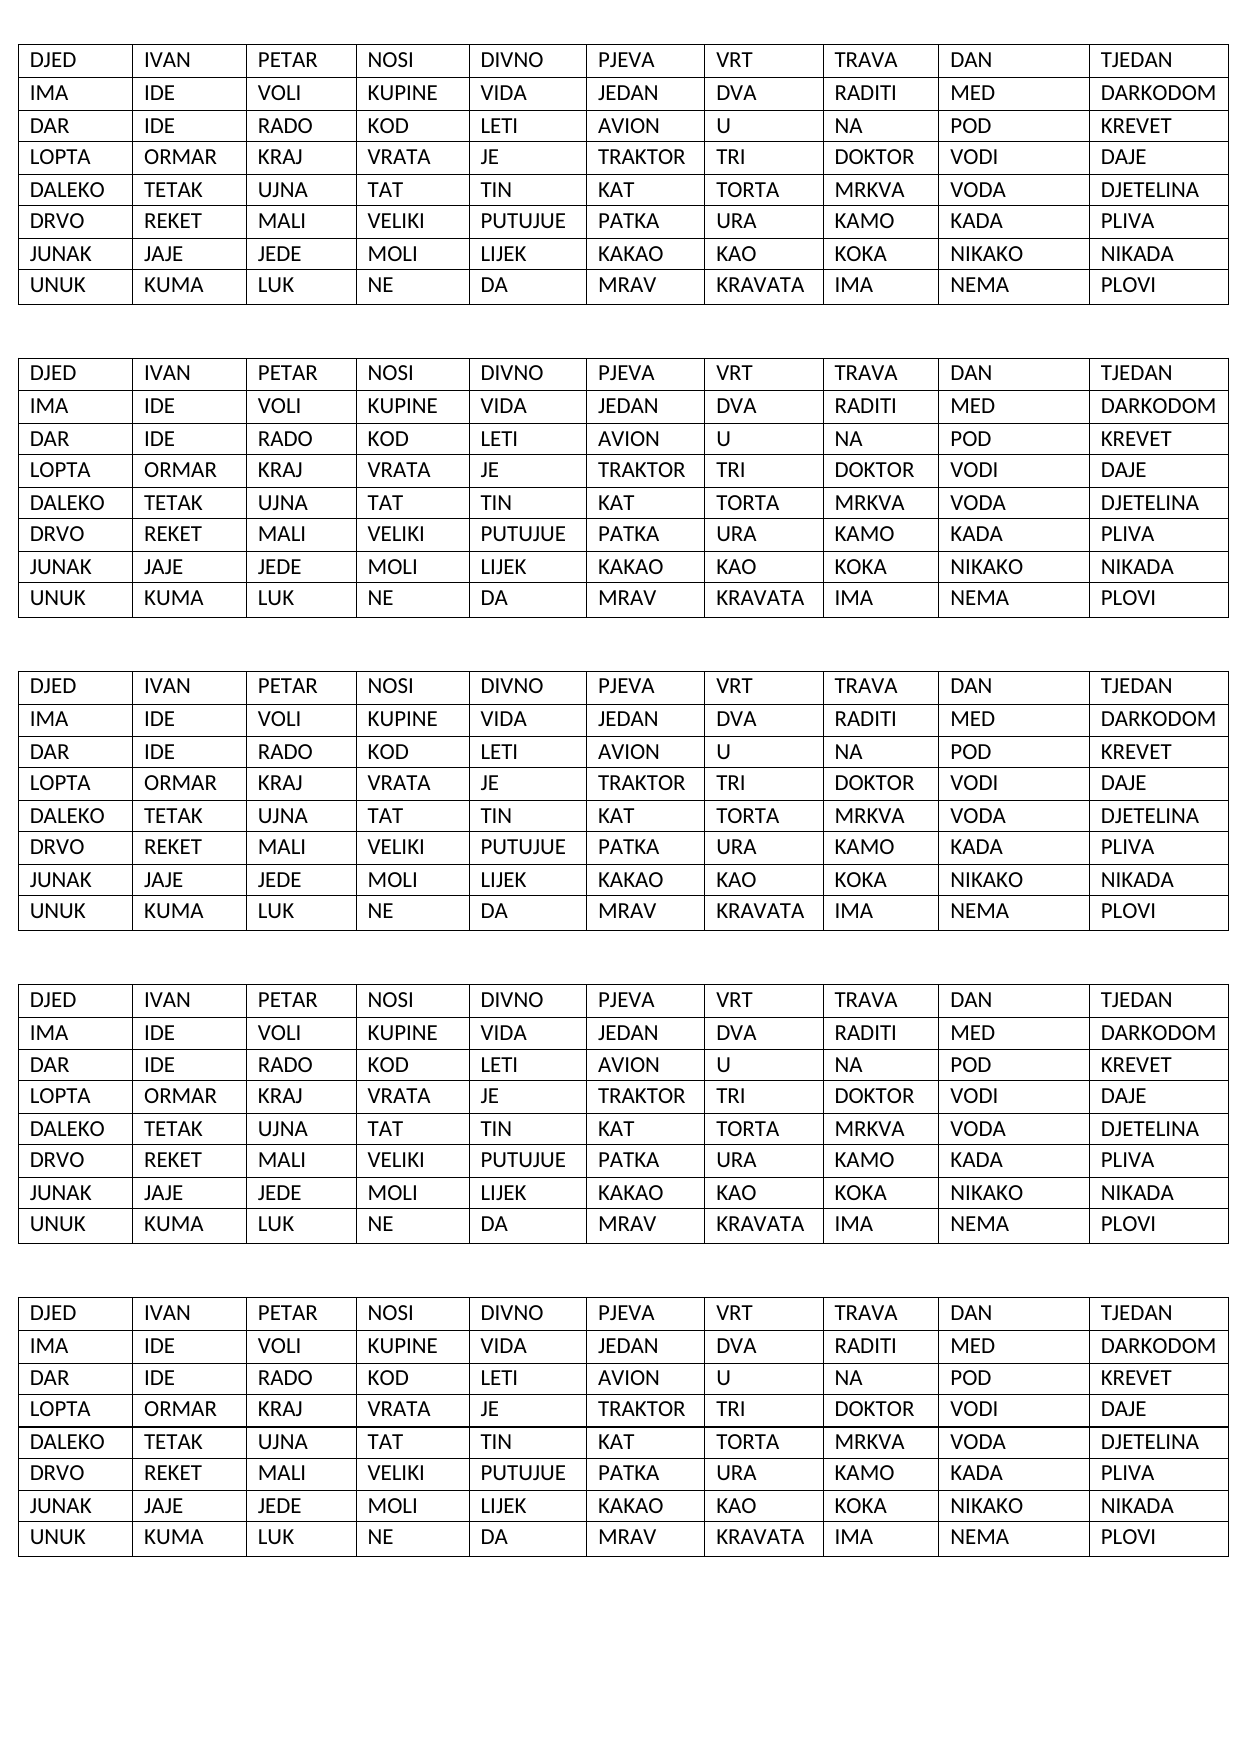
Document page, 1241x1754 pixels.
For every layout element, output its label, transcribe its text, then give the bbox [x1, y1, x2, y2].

table_cell JEDAN [587, 78, 704, 110]
table_header IVAN [133, 985, 246, 1017]
table_cell DA [470, 1209, 586, 1243]
table_cell KREVET [1090, 1364, 1228, 1393]
table_header DIVNO [470, 985, 586, 1017]
table_cell TIN [470, 1114, 586, 1144]
table_cell KRAVATA [705, 270, 823, 303]
table_cell TORTA [705, 488, 823, 518]
table_cell VODI [939, 142, 1089, 174]
table_cell JAJE [133, 239, 246, 269]
table_cell DAJE [1090, 768, 1228, 800]
table_cell IDE [133, 1050, 246, 1080]
table_cell KRAVATA [705, 583, 823, 617]
table_cell UJNA [247, 1428, 356, 1457]
table_cell TAT [357, 801, 469, 831]
table_cell VOLI [247, 1018, 356, 1049]
table_cell DVA [705, 1331, 823, 1362]
table_cell JEDE [247, 865, 356, 895]
table_cell U [705, 111, 823, 141]
table_cell TETAK [133, 488, 246, 518]
table_cell KAMO [824, 1145, 938, 1177]
table_cell MED [939, 1331, 1089, 1362]
table_cell DAJE [1090, 1395, 1228, 1426]
table_cell LIJEK [470, 1178, 586, 1208]
table_cell VODA [939, 488, 1089, 518]
table_cell TRI [705, 1395, 823, 1426]
table_cell IMA [824, 270, 938, 303]
table_cell VODI [939, 455, 1089, 487]
table_cell DJETELINA [1090, 1428, 1228, 1457]
table_cell UJNA [247, 175, 356, 205]
table_header IVAN [133, 45, 246, 77]
table_cell POD [939, 424, 1089, 454]
table_cell VRATA [357, 1395, 469, 1426]
table_cell REKET [133, 206, 246, 238]
table_cell LOPTA [19, 1081, 132, 1113]
table_cell DA [470, 583, 586, 617]
table_cell KOD [357, 111, 469, 141]
table_cell DJETELINA [1090, 801, 1228, 831]
table_cell JEDAN [587, 1018, 704, 1049]
table_cell TORTA [705, 801, 823, 831]
table_cell KAT [587, 1428, 704, 1457]
table_header TRAVA [824, 672, 938, 703]
table_cell MALI [247, 832, 356, 864]
table_cell JEDE [247, 1491, 356, 1521]
table_cell ORMAR [133, 142, 246, 174]
table_cell PLOVI [1090, 270, 1228, 303]
table_cell IDE [133, 705, 246, 736]
table_cell LOPTA [19, 142, 132, 174]
table_cell NE [357, 896, 469, 930]
table_cell DALEKO [19, 175, 132, 205]
table_cell IDE [133, 1018, 246, 1049]
table_header TRAVA [824, 985, 938, 1017]
table_cell NA [824, 1050, 938, 1080]
table_cell TIN [470, 801, 586, 831]
table_cell KOKA [824, 865, 938, 895]
table_cell JE [470, 142, 586, 174]
table_cell MRAV [587, 270, 704, 303]
table_cell DOKTOR [824, 1081, 938, 1113]
table_cell KAMO [824, 832, 938, 864]
table_cell RADO [247, 1050, 356, 1080]
table_cell MOLI [357, 239, 469, 269]
table_cell KAMO [824, 206, 938, 238]
table_cell MRKVA [824, 1428, 938, 1457]
table_header PJEVA [587, 672, 704, 703]
table_cell DRVO [19, 1459, 132, 1490]
table_cell TAT [357, 488, 469, 518]
table_cell DARKODOM [1090, 705, 1228, 736]
table_cell DA [470, 896, 586, 930]
table_cell MRKVA [824, 488, 938, 518]
table_header PETAR [247, 45, 356, 77]
table_cell TRAKTOR [587, 768, 704, 800]
table_cell LUK [247, 270, 356, 303]
table_cell DALEKO [19, 1428, 132, 1457]
table_cell KUMA [133, 1522, 246, 1556]
table_cell U [705, 1364, 823, 1393]
table_cell NEMA [939, 583, 1089, 617]
table_cell DALEKO [19, 488, 132, 518]
table_cell KAO [705, 1178, 823, 1208]
table_cell DAJE [1090, 142, 1228, 174]
table_header VRT [705, 45, 823, 77]
table_cell KOD [357, 737, 469, 767]
table_header PETAR [247, 672, 356, 703]
table_cell KADA [939, 1145, 1089, 1177]
table_cell KAMO [824, 519, 938, 551]
table_cell VOLI [247, 391, 356, 423]
table_cell UNUK [19, 1209, 132, 1243]
table_cell IMA [19, 78, 132, 110]
table_cell NE [357, 1522, 469, 1556]
table_cell U [705, 424, 823, 454]
table_cell UJNA [247, 1114, 356, 1144]
table_cell PATKA [587, 206, 704, 238]
table_cell LUK [247, 1209, 356, 1243]
table_cell KAT [587, 488, 704, 518]
table_cell KUPINE [357, 1331, 469, 1362]
table_cell MRKVA [824, 801, 938, 831]
table_cell VIDA [470, 78, 586, 110]
table_cell VODI [939, 1081, 1089, 1113]
table_cell PLIVA [1090, 519, 1228, 551]
table_cell PLIVA [1090, 832, 1228, 864]
table_cell RADITI [824, 705, 938, 736]
table_cell URA [705, 1459, 823, 1490]
table_cell VOLI [247, 78, 356, 110]
table_header TRAVA [824, 359, 938, 390]
table_cell PATKA [587, 1459, 704, 1490]
table_cell PUTUJUE [470, 1459, 586, 1490]
table_cell POD [939, 1364, 1089, 1393]
table_cell LETI [470, 1364, 586, 1393]
table_cell IMA [19, 1018, 132, 1049]
table_header DJED [19, 45, 132, 77]
table_cell PATKA [587, 519, 704, 551]
table_header NOSI [357, 1298, 469, 1330]
table_cell ORMAR [133, 1081, 246, 1113]
table_cell NE [357, 583, 469, 617]
table_cell PLIVA [1090, 1145, 1228, 1177]
table_cell VELIKI [357, 519, 469, 551]
table_cell KAMO [824, 1459, 938, 1490]
table_header PJEVA [587, 45, 704, 77]
table_cell UNUK [19, 896, 132, 930]
table_cell POD [939, 737, 1089, 767]
table_cell TIN [470, 1428, 586, 1457]
table_cell NA [824, 111, 938, 141]
table_cell VIDA [470, 705, 586, 736]
table_cell JE [470, 1395, 586, 1426]
table_cell KUPINE [357, 78, 469, 110]
table_cell VRATA [357, 1081, 469, 1113]
table_cell JUNAK [19, 552, 132, 582]
table_cell AVION [587, 737, 704, 767]
table_header PETAR [247, 985, 356, 1017]
table_cell KAT [587, 175, 704, 205]
table_cell JEDE [247, 552, 356, 582]
table_cell U [705, 737, 823, 767]
table_cell VIDA [470, 391, 586, 423]
table_cell RADITI [824, 1018, 938, 1049]
table_cell PLIVA [1090, 1459, 1228, 1490]
table_cell LETI [470, 1050, 586, 1080]
table_cell DOKTOR [824, 768, 938, 800]
table_cell REKET [133, 1459, 246, 1490]
table_cell TORTA [705, 1114, 823, 1144]
table_cell URA [705, 206, 823, 238]
table_header TJEDAN [1090, 1298, 1228, 1330]
table_cell TETAK [133, 175, 246, 205]
table_cell KOKA [824, 1178, 938, 1208]
table_cell MALI [247, 206, 356, 238]
table_cell LETI [470, 737, 586, 767]
table_cell TRI [705, 142, 823, 174]
table_cell DVA [705, 78, 823, 110]
table_cell LUK [247, 583, 356, 617]
table_header VRT [705, 359, 823, 390]
table_cell MALI [247, 1145, 356, 1177]
table_cell JUNAK [19, 1178, 132, 1208]
table_cell REKET [133, 519, 246, 551]
table_cell URA [705, 519, 823, 551]
table_cell DAJE [1090, 455, 1228, 487]
table_cell VODI [939, 768, 1089, 800]
table_cell DJETELINA [1090, 1114, 1228, 1144]
table_cell DARKODOM [1090, 391, 1228, 423]
table_cell JEDAN [587, 391, 704, 423]
table_cell KREVET [1090, 111, 1228, 141]
table_cell TIN [470, 488, 586, 518]
table_cell KRAJ [247, 768, 356, 800]
table_cell KADA [939, 1459, 1089, 1490]
table_cell JE [470, 455, 586, 487]
table_cell IDE [133, 391, 246, 423]
table_cell JEDE [247, 239, 356, 269]
table_cell JUNAK [19, 1491, 132, 1521]
table_cell KRAVATA [705, 896, 823, 930]
table_cell KAO [705, 552, 823, 582]
table_cell UJNA [247, 801, 356, 831]
table_cell TRAKTOR [587, 1395, 704, 1426]
table_cell VIDA [470, 1331, 586, 1362]
table_cell LOPTA [19, 1395, 132, 1426]
table_header DAN [939, 45, 1089, 77]
table_cell DALEKO [19, 801, 132, 831]
table_cell DAR [19, 111, 132, 141]
table_cell NIKAKO [939, 1491, 1089, 1521]
table_cell LETI [470, 424, 586, 454]
table_cell VODA [939, 1114, 1089, 1144]
table_cell DARKODOM [1090, 1018, 1228, 1049]
table_cell MRAV [587, 1209, 704, 1243]
table_cell RADO [247, 424, 356, 454]
table_cell NA [824, 1364, 938, 1393]
table_header PETAR [247, 1298, 356, 1330]
table_cell JEDAN [587, 705, 704, 736]
table_cell IMA [824, 583, 938, 617]
table_cell URA [705, 832, 823, 864]
table_cell TORTA [705, 1428, 823, 1457]
table_cell DRVO [19, 206, 132, 238]
table_cell VOLI [247, 705, 356, 736]
table_cell MRAV [587, 896, 704, 930]
table_cell NIKADA [1090, 865, 1228, 895]
table_cell KADA [939, 519, 1089, 551]
table_cell KOD [357, 1364, 469, 1393]
table_cell VODA [939, 175, 1089, 205]
table_cell KOKA [824, 239, 938, 269]
table_cell KREVET [1090, 1050, 1228, 1080]
table_cell RADO [247, 111, 356, 141]
table_cell NA [824, 737, 938, 767]
table_cell DRVO [19, 1145, 132, 1177]
table_cell NEMA [939, 896, 1089, 930]
table_cell KREVET [1090, 424, 1228, 454]
table_cell NIKADA [1090, 552, 1228, 582]
table_cell KUMA [133, 1209, 246, 1243]
table_cell PUTUJUE [470, 1145, 586, 1177]
table_cell LUK [247, 1522, 356, 1556]
table_cell RADO [247, 737, 356, 767]
table_cell TIN [470, 175, 586, 205]
table_cell KRAJ [247, 142, 356, 174]
table_cell UJNA [247, 488, 356, 518]
table_cell PATKA [587, 832, 704, 864]
table_cell NEMA [939, 1522, 1089, 1556]
table_cell JAJE [133, 1491, 246, 1521]
table_cell JAJE [133, 865, 246, 895]
table_header VRT [705, 1298, 823, 1330]
table_header IVAN [133, 672, 246, 703]
table_cell VOLI [247, 1331, 356, 1362]
table_cell UNUK [19, 583, 132, 617]
table_header VRT [705, 985, 823, 1017]
table_cell KAKAO [587, 1178, 704, 1208]
table_cell NE [357, 270, 469, 303]
table_cell DJETELINA [1090, 488, 1228, 518]
table_header NOSI [357, 45, 469, 77]
table_cell TORTA [705, 175, 823, 205]
table_cell UNUK [19, 1522, 132, 1556]
table_cell KOKA [824, 552, 938, 582]
table_header TJEDAN [1090, 45, 1228, 77]
table_header DIVNO [470, 359, 586, 390]
table_cell KRAJ [247, 455, 356, 487]
table_cell IMA [19, 391, 132, 423]
table_cell TETAK [133, 1428, 246, 1457]
table_cell MOLI [357, 552, 469, 582]
table_cell VODA [939, 801, 1089, 831]
table_cell RADO [247, 1364, 356, 1393]
table_cell VRATA [357, 142, 469, 174]
table_cell NIKADA [1090, 239, 1228, 269]
table_cell KADA [939, 832, 1089, 864]
table_cell PLOVI [1090, 583, 1228, 617]
table_cell KAKAO [587, 239, 704, 269]
table_cell RADITI [824, 391, 938, 423]
table_cell TRI [705, 455, 823, 487]
table_cell POD [939, 111, 1089, 141]
table_cell MED [939, 78, 1089, 110]
table_cell KUMA [133, 583, 246, 617]
table_cell LETI [470, 111, 586, 141]
table_cell DALEKO [19, 1114, 132, 1144]
table_cell JEDE [247, 1178, 356, 1208]
table_cell TRI [705, 1081, 823, 1113]
table_cell PLOVI [1090, 1522, 1228, 1556]
table_cell PATKA [587, 1145, 704, 1177]
table_cell IDE [133, 424, 246, 454]
table_cell KADA [939, 206, 1089, 238]
table_cell IDE [133, 1364, 246, 1393]
table_cell IDE [133, 737, 246, 767]
table_cell DAR [19, 737, 132, 767]
table_header NOSI [357, 672, 469, 703]
table_cell VELIKI [357, 1145, 469, 1177]
table_cell MRAV [587, 1522, 704, 1556]
table_cell URA [705, 1145, 823, 1177]
table_cell NEMA [939, 1209, 1089, 1243]
table_cell PLOVI [1090, 1209, 1228, 1243]
table_cell IMA [824, 896, 938, 930]
table_cell DJETELINA [1090, 175, 1228, 205]
table_cell IDE [133, 111, 246, 141]
table_cell TRAKTOR [587, 455, 704, 487]
table_cell DA [470, 1522, 586, 1556]
table_cell KAO [705, 865, 823, 895]
table_cell KUPINE [357, 705, 469, 736]
table_cell KAKAO [587, 865, 704, 895]
table_cell AVION [587, 1050, 704, 1080]
table_cell MED [939, 1018, 1089, 1049]
table_cell KAO [705, 239, 823, 269]
table_cell NIKADA [1090, 1178, 1228, 1208]
table_header TRAVA [824, 45, 938, 77]
table_cell VRATA [357, 455, 469, 487]
table_header DIVNO [470, 1298, 586, 1330]
table_header PETAR [247, 359, 356, 390]
table_cell DAJE [1090, 1081, 1228, 1113]
table_cell KOD [357, 1050, 469, 1080]
table_cell PLOVI [1090, 896, 1228, 930]
table_header IVAN [133, 1298, 246, 1330]
table_cell LUK [247, 896, 356, 930]
table_cell JAJE [133, 552, 246, 582]
table_cell TAT [357, 1114, 469, 1144]
table_cell ORMAR [133, 768, 246, 800]
table_cell PUTUJUE [470, 206, 586, 238]
table_header DJED [19, 1298, 132, 1330]
table_cell DAR [19, 1050, 132, 1080]
table_cell JAJE [133, 1178, 246, 1208]
table_cell NIKADA [1090, 1491, 1228, 1521]
table_header PJEVA [587, 1298, 704, 1330]
table_cell IMA [824, 1522, 938, 1556]
table_cell KUPINE [357, 391, 469, 423]
table_cell TAT [357, 1428, 469, 1457]
table_cell TETAK [133, 1114, 246, 1144]
table_cell AVION [587, 424, 704, 454]
table_cell IDE [133, 78, 246, 110]
table_cell MALI [247, 519, 356, 551]
table_cell KUPINE [357, 1018, 469, 1049]
table_cell TRI [705, 768, 823, 800]
table_cell DARKODOM [1090, 1331, 1228, 1362]
table_cell KUMA [133, 896, 246, 930]
table_header DJED [19, 672, 132, 703]
table_cell NIKAKO [939, 239, 1089, 269]
table_cell VODA [939, 1428, 1089, 1457]
table_cell DOKTOR [824, 455, 938, 487]
table_cell NIKAKO [939, 865, 1089, 895]
table_cell MRKVA [824, 1114, 938, 1144]
table_cell IMA [19, 705, 132, 736]
table_header DJED [19, 359, 132, 390]
table_cell LIJEK [470, 865, 586, 895]
table_cell KUMA [133, 270, 246, 303]
table_cell UNUK [19, 270, 132, 303]
table_header TRAVA [824, 1298, 938, 1330]
table_header TJEDAN [1090, 359, 1228, 390]
table_header DIVNO [470, 672, 586, 703]
table_cell DAR [19, 1364, 132, 1393]
table_cell TRAKTOR [587, 142, 704, 174]
table_cell PLIVA [1090, 206, 1228, 238]
table_cell LIJEK [470, 552, 586, 582]
table_header IVAN [133, 359, 246, 390]
table_cell NEMA [939, 270, 1089, 303]
table_cell KAT [587, 1114, 704, 1144]
table_cell DRVO [19, 832, 132, 864]
table_cell JEDAN [587, 1331, 704, 1362]
table_cell PUTUJUE [470, 519, 586, 551]
table_cell REKET [133, 832, 246, 864]
table_cell VRATA [357, 768, 469, 800]
table_cell PUTUJUE [470, 832, 586, 864]
table_header TJEDAN [1090, 985, 1228, 1017]
table_cell MRKVA [824, 175, 938, 205]
table_cell IMA [19, 1331, 132, 1362]
table_cell DAR [19, 424, 132, 454]
table_cell AVION [587, 1364, 704, 1393]
table_cell IMA [824, 1209, 938, 1243]
table_header DAN [939, 672, 1089, 703]
table_cell LIJEK [470, 239, 586, 269]
table_cell DVA [705, 705, 823, 736]
table_header DJED [19, 985, 132, 1017]
table_cell LOPTA [19, 768, 132, 800]
table_cell TAT [357, 175, 469, 205]
table_cell KRAJ [247, 1081, 356, 1113]
table_header NOSI [357, 985, 469, 1017]
table_cell DRVO [19, 519, 132, 551]
table_cell NIKAKO [939, 552, 1089, 582]
table_cell VELIKI [357, 1459, 469, 1490]
table_header PJEVA [587, 359, 704, 390]
table_cell VODI [939, 1395, 1089, 1426]
table_cell LIJEK [470, 1491, 586, 1521]
table_cell VIDA [470, 1018, 586, 1049]
table_cell JE [470, 768, 586, 800]
table_cell MOLI [357, 1178, 469, 1208]
table_header VRT [705, 672, 823, 703]
table_cell IDE [133, 1331, 246, 1362]
table_cell POD [939, 1050, 1089, 1080]
table_cell DARKODOM [1090, 78, 1228, 110]
table_cell KOKA [824, 1491, 938, 1521]
table_cell AVION [587, 111, 704, 141]
table_cell JE [470, 1081, 586, 1113]
table_cell DVA [705, 1018, 823, 1049]
table_cell MED [939, 391, 1089, 423]
table_cell NE [357, 1209, 469, 1243]
table_cell DOKTOR [824, 1395, 938, 1426]
table_cell NIKAKO [939, 1178, 1089, 1208]
table_cell MED [939, 705, 1089, 736]
table_cell RADITI [824, 78, 938, 110]
table_cell TETAK [133, 801, 246, 831]
table_cell MRAV [587, 583, 704, 617]
table_header DIVNO [470, 45, 586, 77]
table_cell LOPTA [19, 455, 132, 487]
table_cell KRAVATA [705, 1209, 823, 1243]
table_cell KRAJ [247, 1395, 356, 1426]
table_cell DOKTOR [824, 142, 938, 174]
table_cell DA [470, 270, 586, 303]
table_header DAN [939, 359, 1089, 390]
table_cell REKET [133, 1145, 246, 1177]
table_cell TRAKTOR [587, 1081, 704, 1113]
table_cell MOLI [357, 865, 469, 895]
table_header DAN [939, 985, 1089, 1017]
table_cell ORMAR [133, 455, 246, 487]
table_cell KAKAO [587, 1491, 704, 1521]
table_cell RADITI [824, 1331, 938, 1362]
table_cell JUNAK [19, 239, 132, 269]
table_cell MALI [247, 1459, 356, 1490]
table_cell NA [824, 424, 938, 454]
table_cell KOD [357, 424, 469, 454]
table_header TJEDAN [1090, 672, 1228, 703]
table_header DAN [939, 1298, 1089, 1330]
table_cell KAT [587, 801, 704, 831]
table_header NOSI [357, 359, 469, 390]
table_cell U [705, 1050, 823, 1080]
table_cell VELIKI [357, 832, 469, 864]
table_cell VELIKI [357, 206, 469, 238]
table_cell KRAVATA [705, 1522, 823, 1556]
table_cell MOLI [357, 1491, 469, 1521]
table_header PJEVA [587, 985, 704, 1017]
table_cell JUNAK [19, 865, 132, 895]
table_cell ORMAR [133, 1395, 246, 1426]
table_cell KAKAO [587, 552, 704, 582]
table_cell DVA [705, 391, 823, 423]
table_cell KREVET [1090, 737, 1228, 767]
table_cell KAO [705, 1491, 823, 1521]
